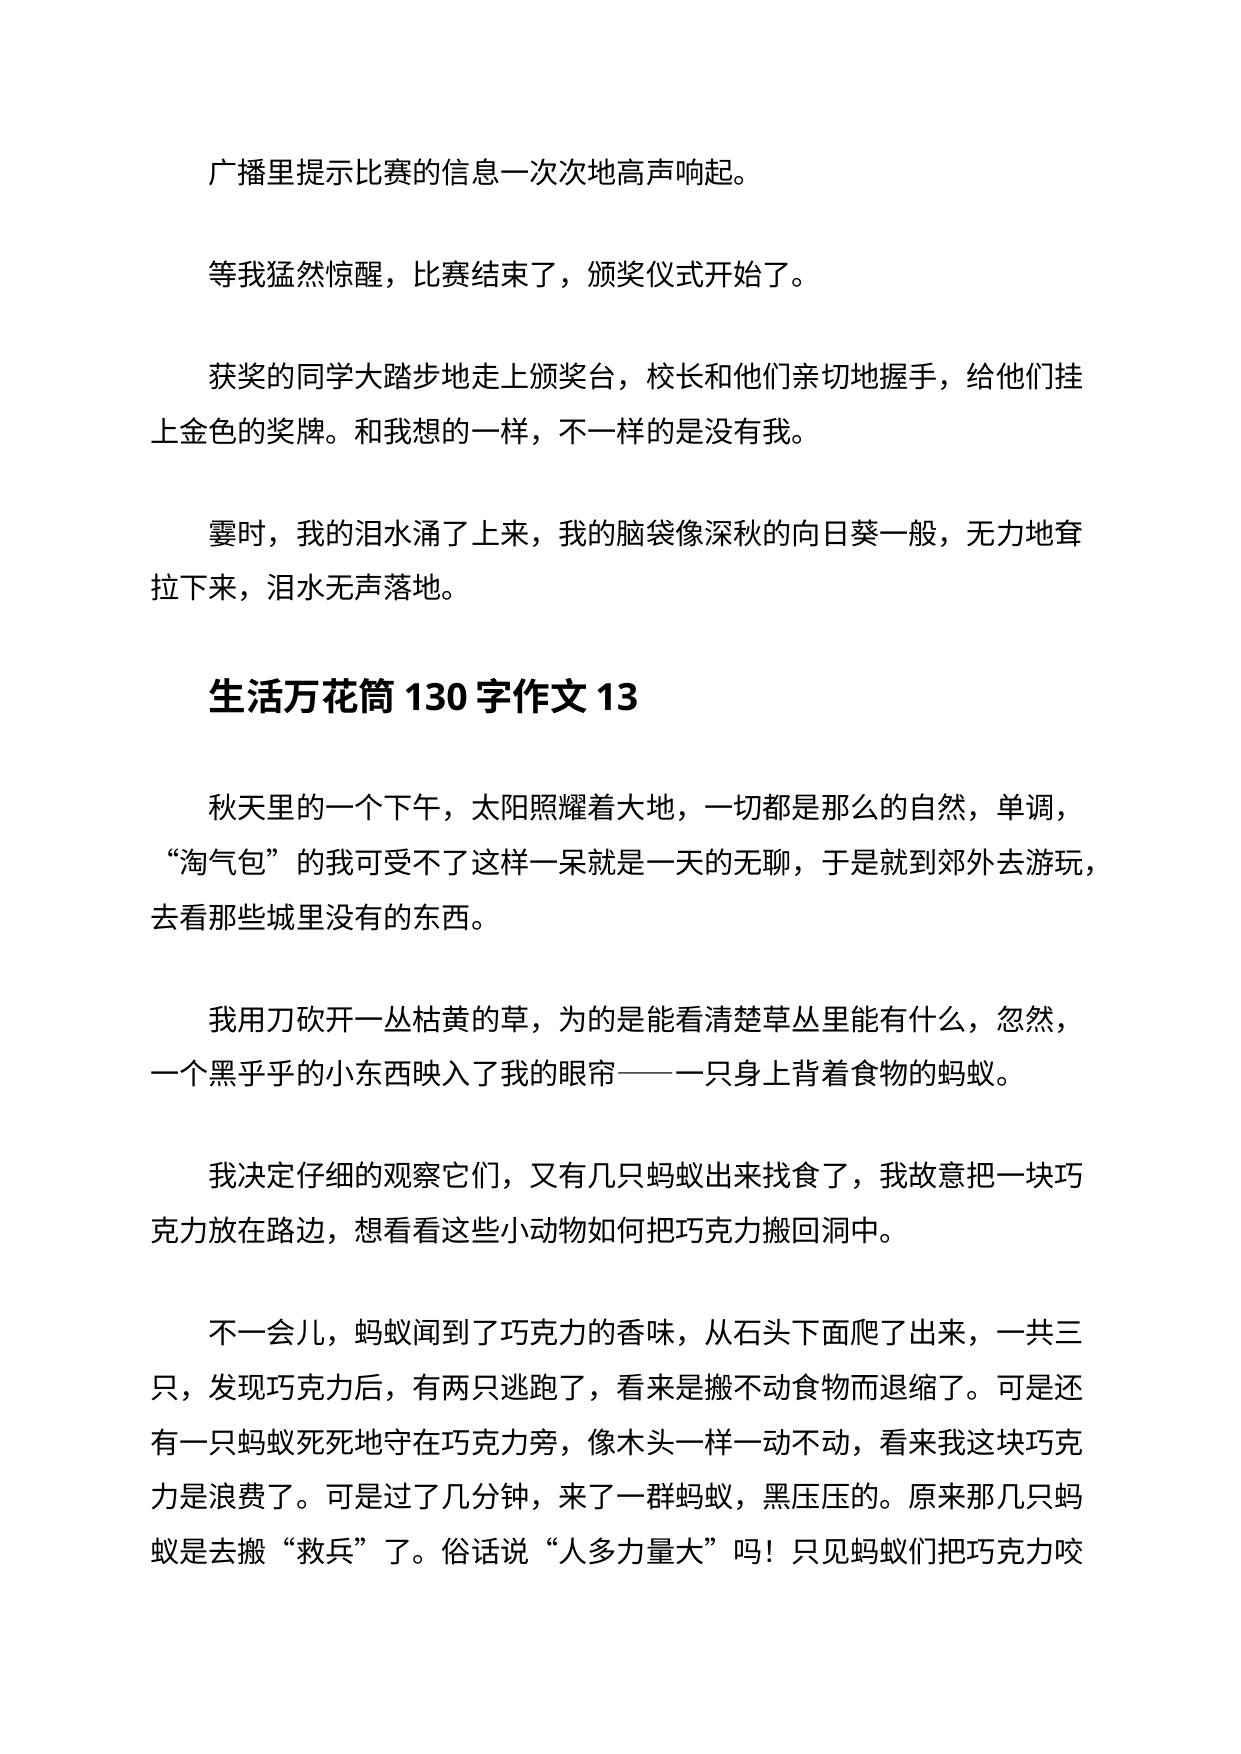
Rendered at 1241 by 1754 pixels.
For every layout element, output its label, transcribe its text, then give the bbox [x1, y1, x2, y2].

text 获奖的同学大踏步地走上颁奖台，校长和他们亲切地握手，给他们挂上金色的奖牌。和我想的一样，不一样的是没有我。 [150, 353, 1090, 451]
text 生活万花筒130字作文13 [150, 667, 1090, 721]
text 广播里提示比赛的信息一次次地高声响起。 [150, 150, 1090, 192]
text 秋天里的一个下午，太阳照耀着大地，一切都是那么的自然，单调，“淘气包”的我可受不了这样一呆就是一天的无聊，于是就到郊外去游玩，去看那些城里没有的东西。 [150, 784, 1090, 937]
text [150, 1309, 1090, 1571]
text 我用刀砍开一丛枯黄的草，为的是能看清楚草丛里能有什么，忽然，一个黑乎乎的小东西映入了我的眼帘——一只身上背着食物的蚂蚁。 [150, 996, 1090, 1093]
text 我决定仔细的观察它们，又有几只蚂蚁出来找食了，我故意把一块巧克力放在路边，想看看这些小动物如何把巧克力搬回洞中。 [150, 1153, 1090, 1250]
text 等我猛然惊醒，比赛结束了，颁奖仪式开始了。 [150, 252, 1090, 294]
text 霎时，我的泪水涌了上来，我的脑袋像深秋的向日葵一般，无力地耷拉下来，泪水无声落地。 [150, 510, 1090, 607]
